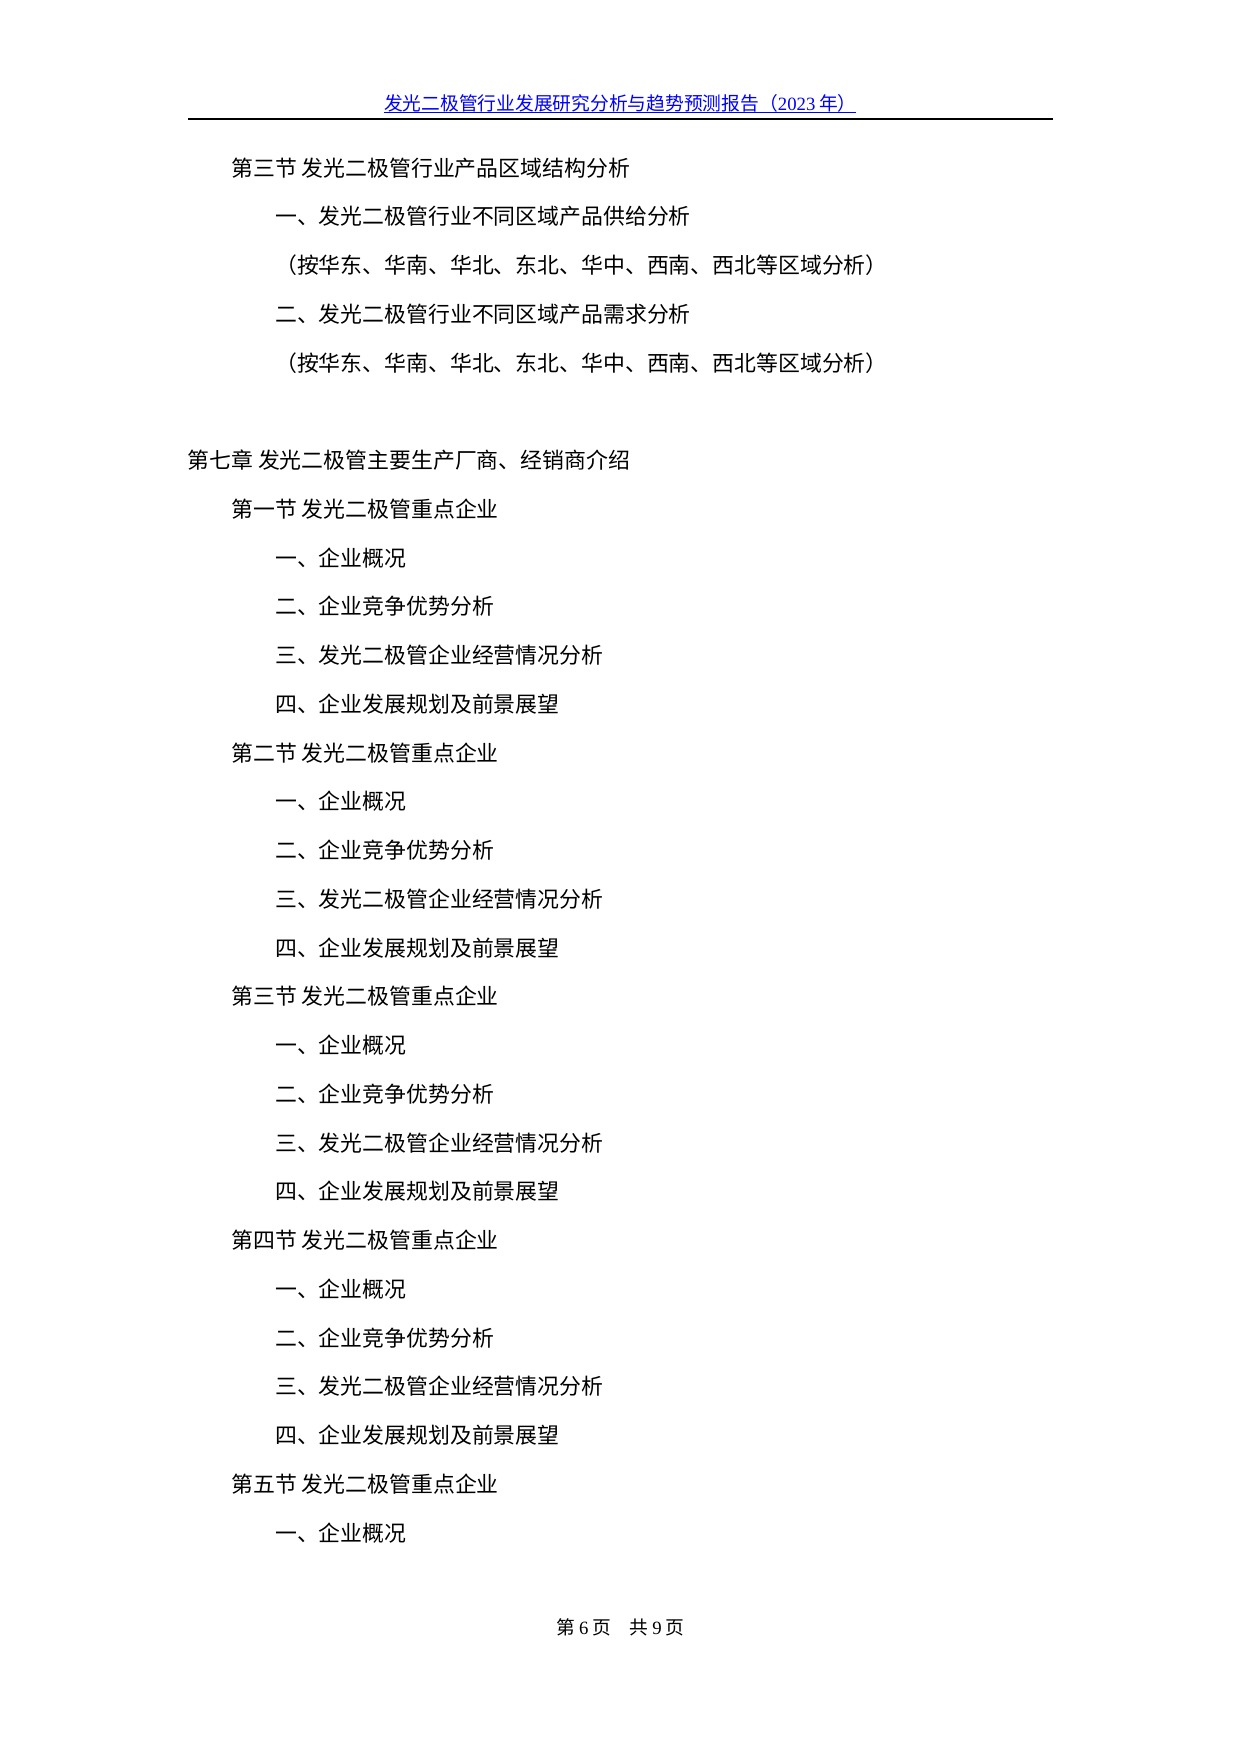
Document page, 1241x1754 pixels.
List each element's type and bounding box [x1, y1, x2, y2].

text [187, 150, 1053, 1548]
